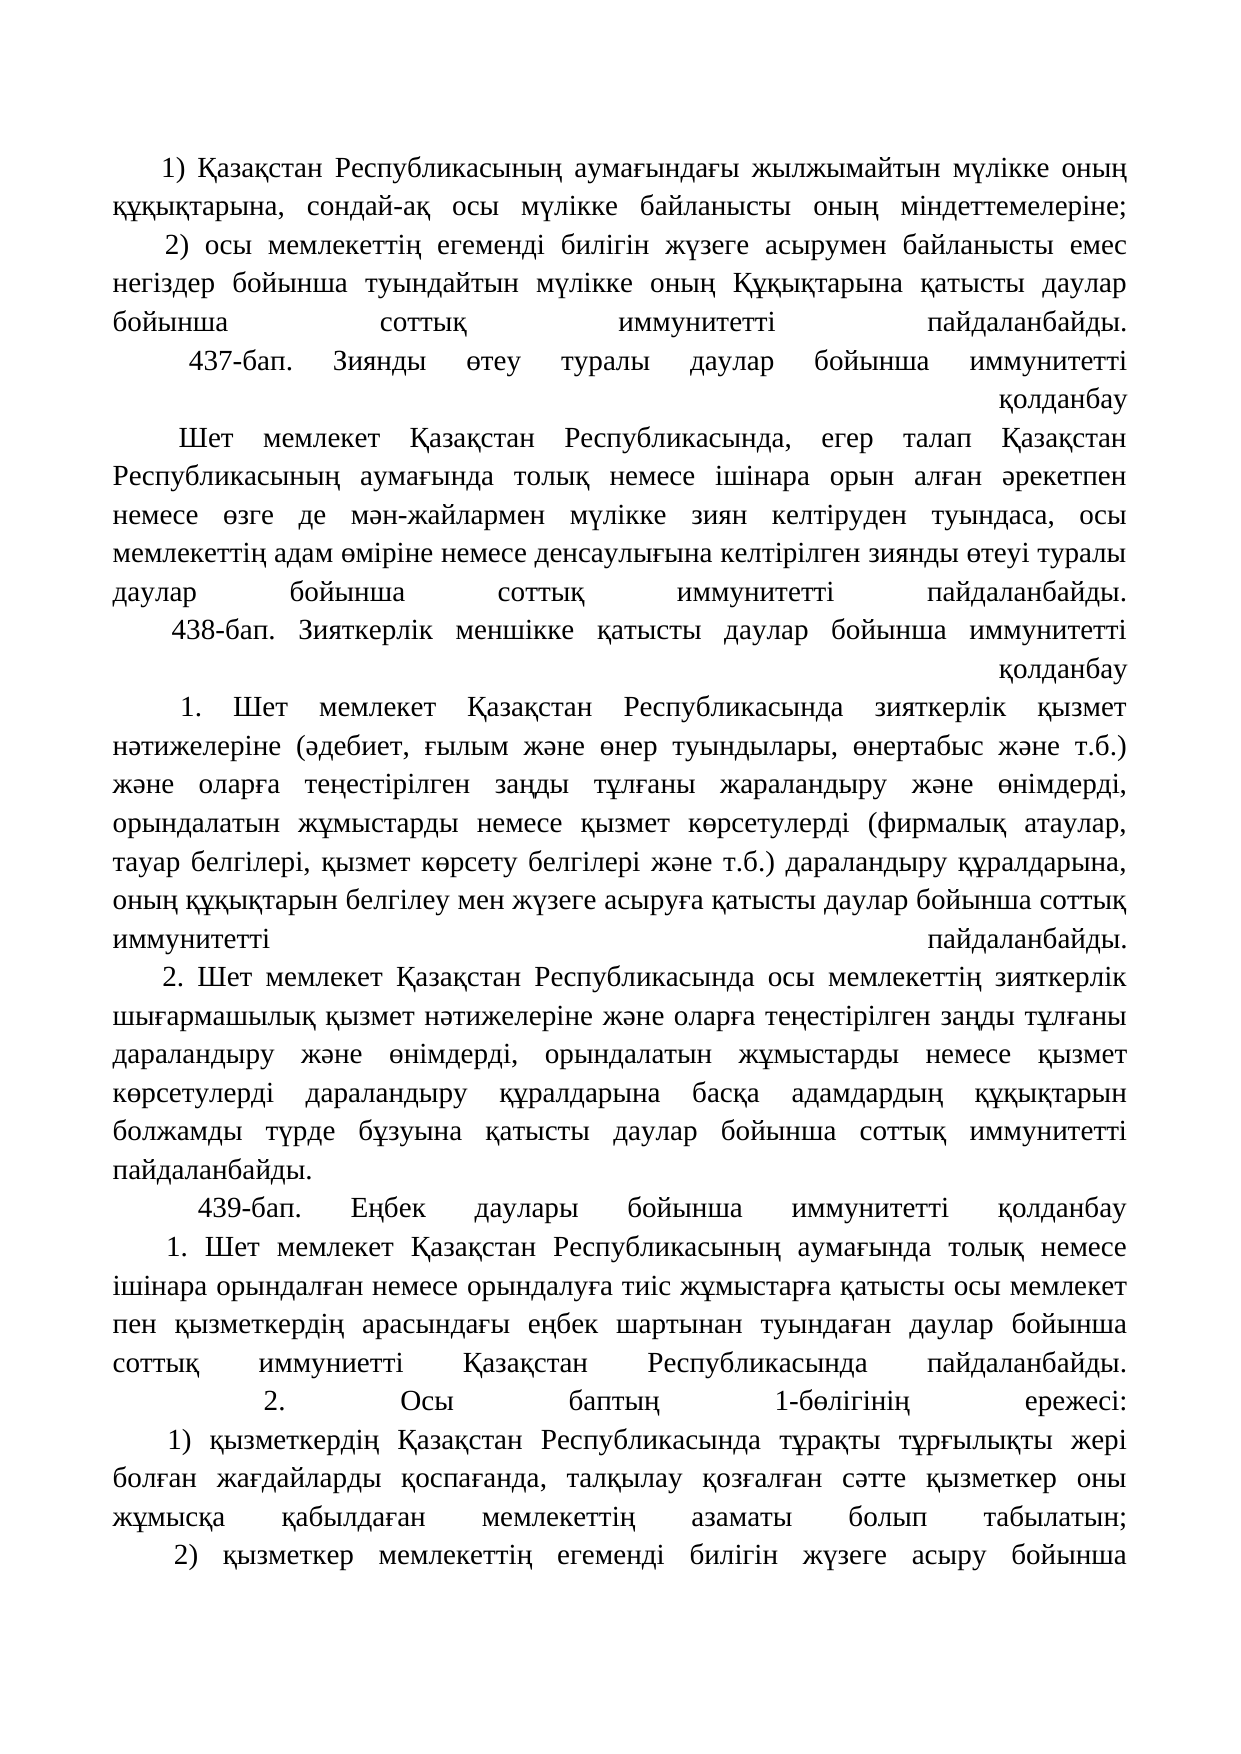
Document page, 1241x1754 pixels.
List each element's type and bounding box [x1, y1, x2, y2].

text [112, 150, 1128, 1571]
